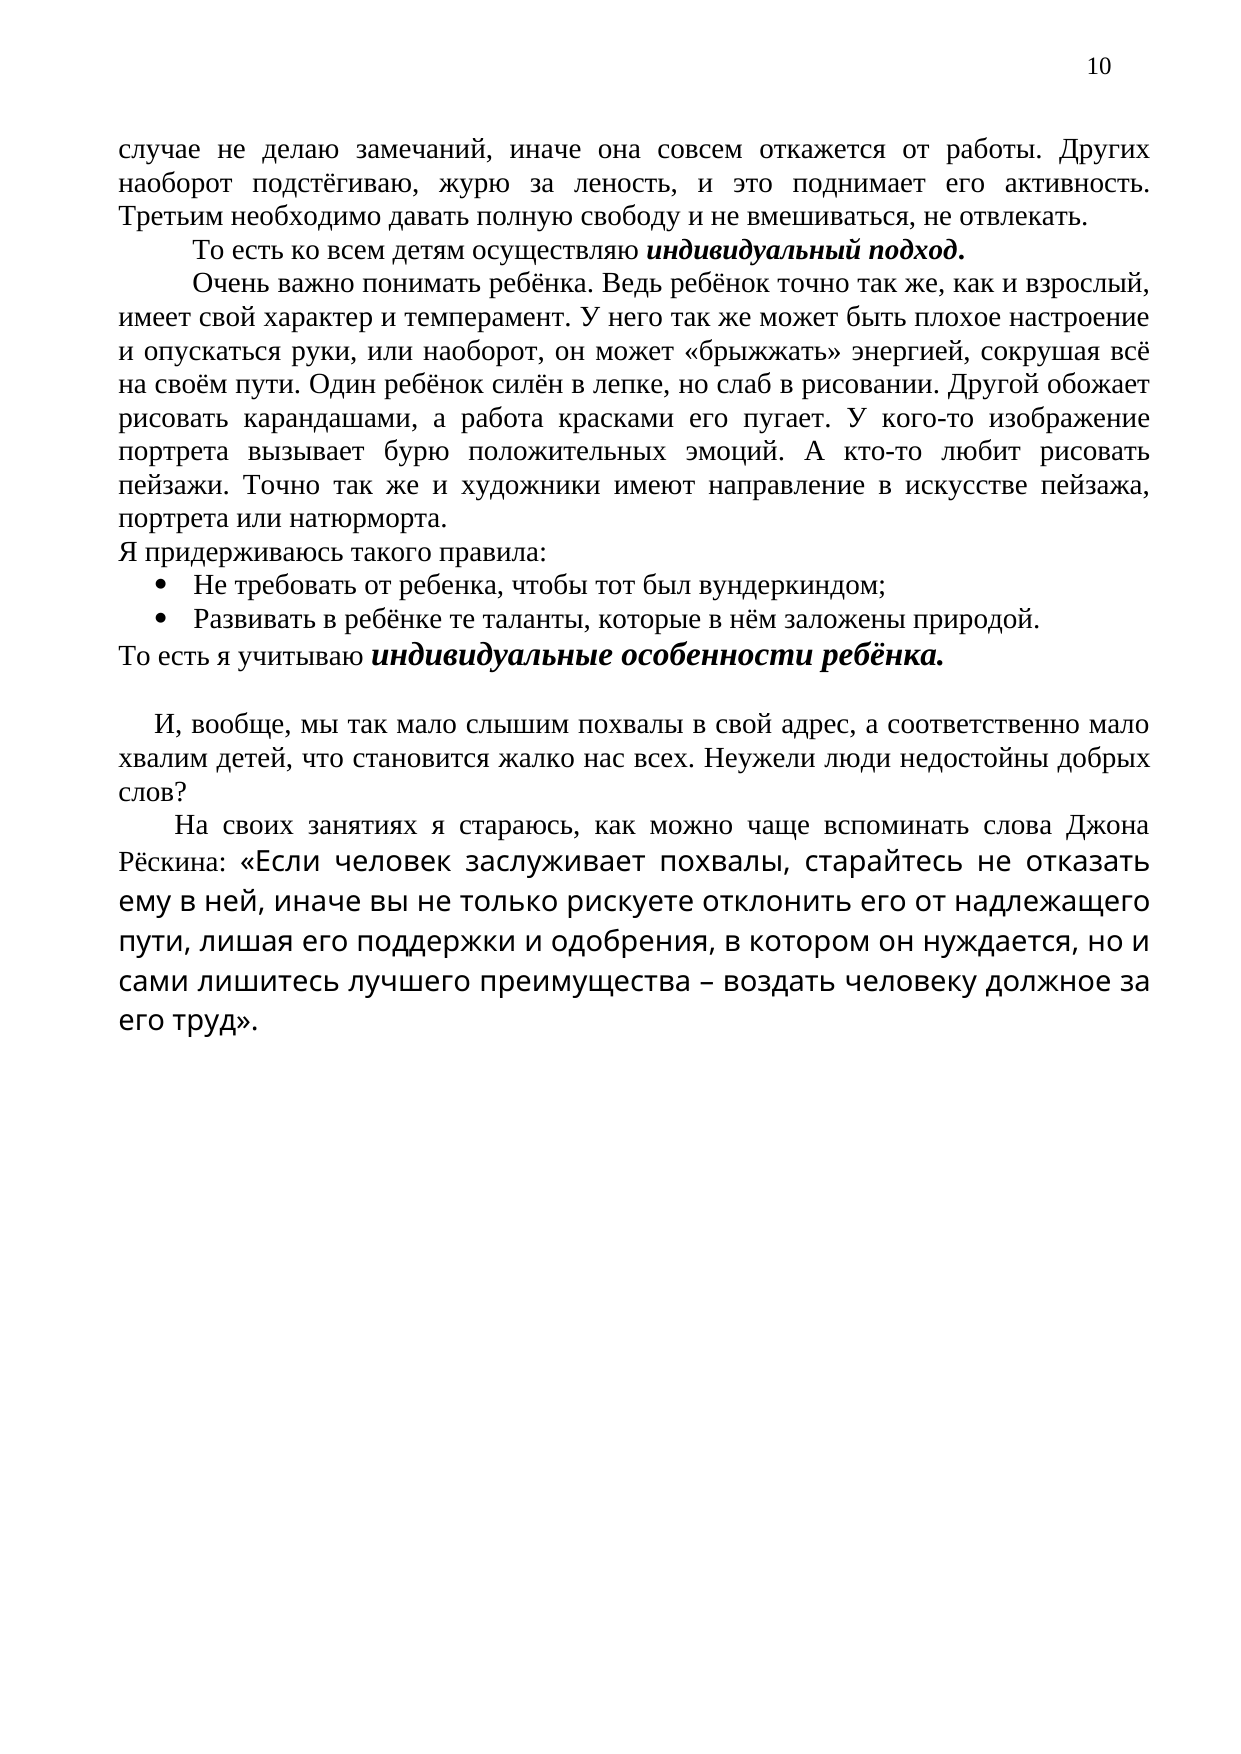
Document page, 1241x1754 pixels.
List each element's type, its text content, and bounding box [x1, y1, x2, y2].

text То есть я учитываю индивидуальные особенности ребёнка. [118, 635, 1152, 673]
text То есть ко всем детям осуществляю индивидуальный подход. [118, 232, 1152, 266]
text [118, 131, 1152, 232]
list Не требовать от ребенка, чтобы тот был вундеркиндом; [156, 567, 1152, 601]
text Очень важно понимать ребёнка. Ведь ребёнок точно так же, как и взрослый, имеет свой характер и темперамент. У него так же может быть плохое настроение и опускаться руки, или наоборот, он может «брыжжать» энергией, сокрушая всё на своём пути. Один ребёнок силён в лепке, но слаб в рисовании. Другой обожает рисовать карандашами, а работа красками его пугает. У кого-то изображение портрета вызывает бурю положительных эмоций. А кто-то любит рисовать пейзажи. Точно так же и художники имеют направление в искусстве пейзажа, портрета или натюрморта. [118, 266, 1152, 534]
text И, вообще, мы так мало слышим похвалы в свой адрес, а соответственно мало хвалим детей, что становится жалко нас всех. Неужели люди недостойны добрых слов? [118, 707, 1152, 807]
text На своих занятиях я стараюсь, как можно чаще вспоминать слова Джона Рёскина: «Если человек заслуживает похвалы, старайтесь не отказать ему в ней, иначе вы не только рискуете отклонить его от надлежащего пути, лишая его поддержки и одобрения, в котором он нуждается, но и сами лишитесь лучшего преимущества – воздать человеку должное за его труд». [118, 807, 1152, 1039]
text Я придерживаюсь такого правила: [118, 534, 1152, 567]
list Развивать в ребёнке те таланты, которые в нём заложены природой. [156, 601, 1152, 635]
